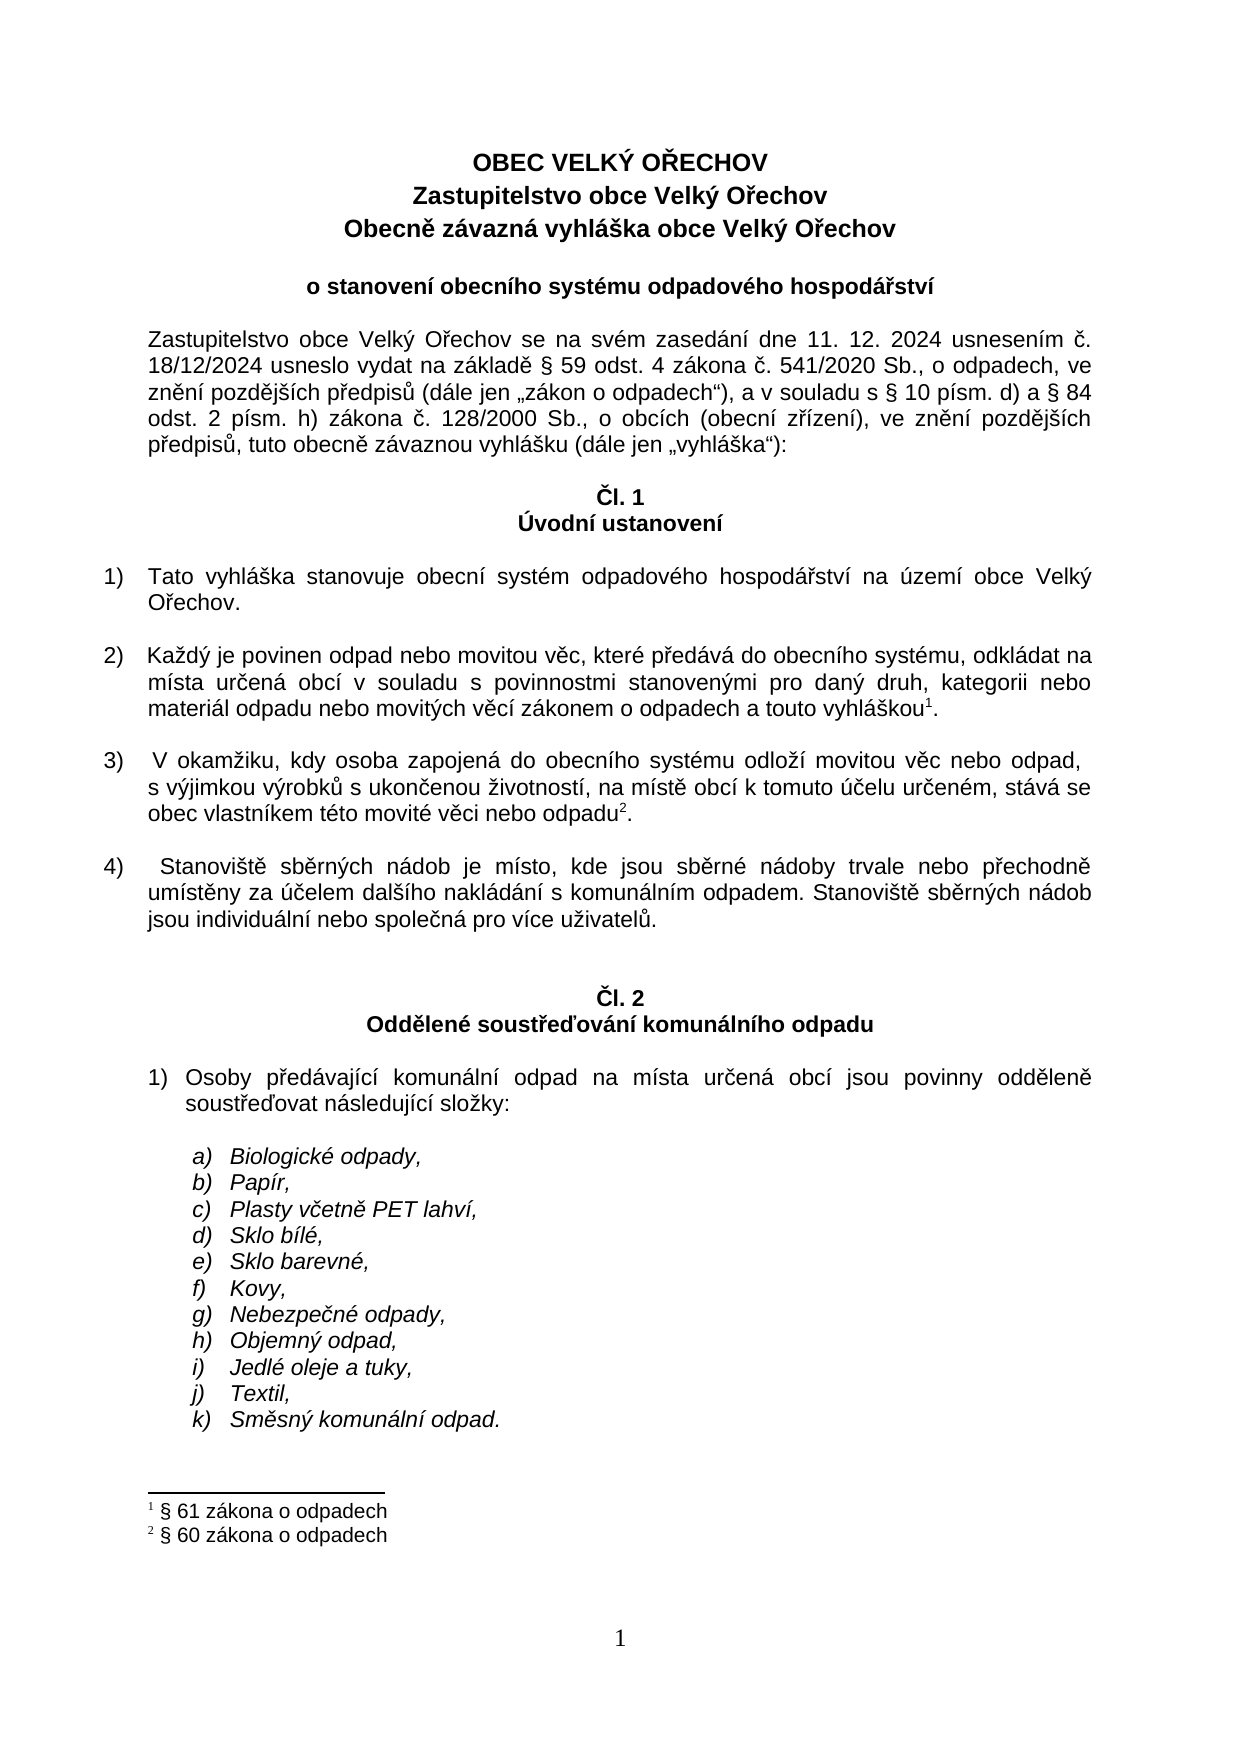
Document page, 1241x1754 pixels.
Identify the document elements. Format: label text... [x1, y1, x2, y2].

text Čl. 1 [148, 484, 1092, 510]
list Papír, [192, 1169, 1092, 1196]
list Textil, [192, 1380, 1092, 1406]
subtitle Úvodní ustanovení [148, 510, 1092, 537]
text Čl. 2 [148, 985, 1092, 1011]
text Obecně závazná vyhláška obce Velký Ořechov [148, 214, 1092, 242]
list V okamžiku, kdy osoba zapojená do obecního systému odloží movitou věc nebo odpad, s výjimkou výrobků s ukončenou životností, na místě obcí k tomuto účelu určeném, stává se obec vlastníkem této movité věci nebo odpadu. [103, 747, 1092, 827]
list Jedlé oleje a tuky, [192, 1354, 1092, 1380]
text OBEC VELKÝ OŘECHOV [148, 148, 1092, 176]
text Zastupitelstvo obce Velký Ořechov [148, 181, 1092, 209]
list Kovy, [192, 1274, 1092, 1301]
list Nebezpečné odpady, [192, 1301, 1092, 1327]
text Oddělené soustřeďování komunálního odpadu [148, 1011, 1092, 1037]
list Plasty včetně PET lahví, [192, 1196, 1092, 1222]
list Stanoviště sběrných nádob je místo, kde jsou sběrné nádoby trvale nebo přechodně umístěny za účelem dalšího nakládání s komunálním odpadem. Stanoviště sběrných nádob jsou individuální nebo společná pro více uživatelů. [103, 853, 1092, 932]
list Směsný komunální odpad. [192, 1406, 1092, 1433]
list Biologické odpady, [192, 1143, 1092, 1169]
list Každý je povinen odpad nebo movitou věc, které předává do obecního systému, odkládat na místa určená obcí v souladu s povinnostmi stanovenými pro daný druh, kategorii nebo materiál odpadu nebo movitých věcí zákonem o odpadech a touto vyhláškou. [103, 642, 1092, 721]
text Zastupitelstvo obce Velký Ořechov se na svém zasedání dne 11. 12. 2024 usnesením č. 18/12/2024 usneslo vydat na základě § 59 odst. 4 zákona č. 541/2020 Sb., o odpadech, ve znění pozdějších předpisů (dále jen „zákon o odpadech“), a v souladu s § 10 písm. d) a § 84 odst. 2 písm. h) zákona č. 128/2000 Sb., o obcích (obecní zřízení), ve znění pozdějších předpisů, tuto obecně závaznou vyhlášku (dále jen „vyhláška“): [148, 326, 1092, 458]
list Osoby předávající komunální odpad na místa určená obcí jsou povinny odděleně soustřeďovat následující složky: [148, 1064, 1092, 1116]
text o stanovení obecního systému odpadového hospodářství [148, 273, 1092, 299]
list Sklo bílé, [192, 1222, 1092, 1248]
list Tato vyhláška stanovuje obecní systém odpadového hospodářství na území obce Velký Ořechov. [103, 563, 1092, 616]
list Sklo barevné, [192, 1248, 1092, 1274]
list Objemný odpad, [192, 1327, 1092, 1354]
